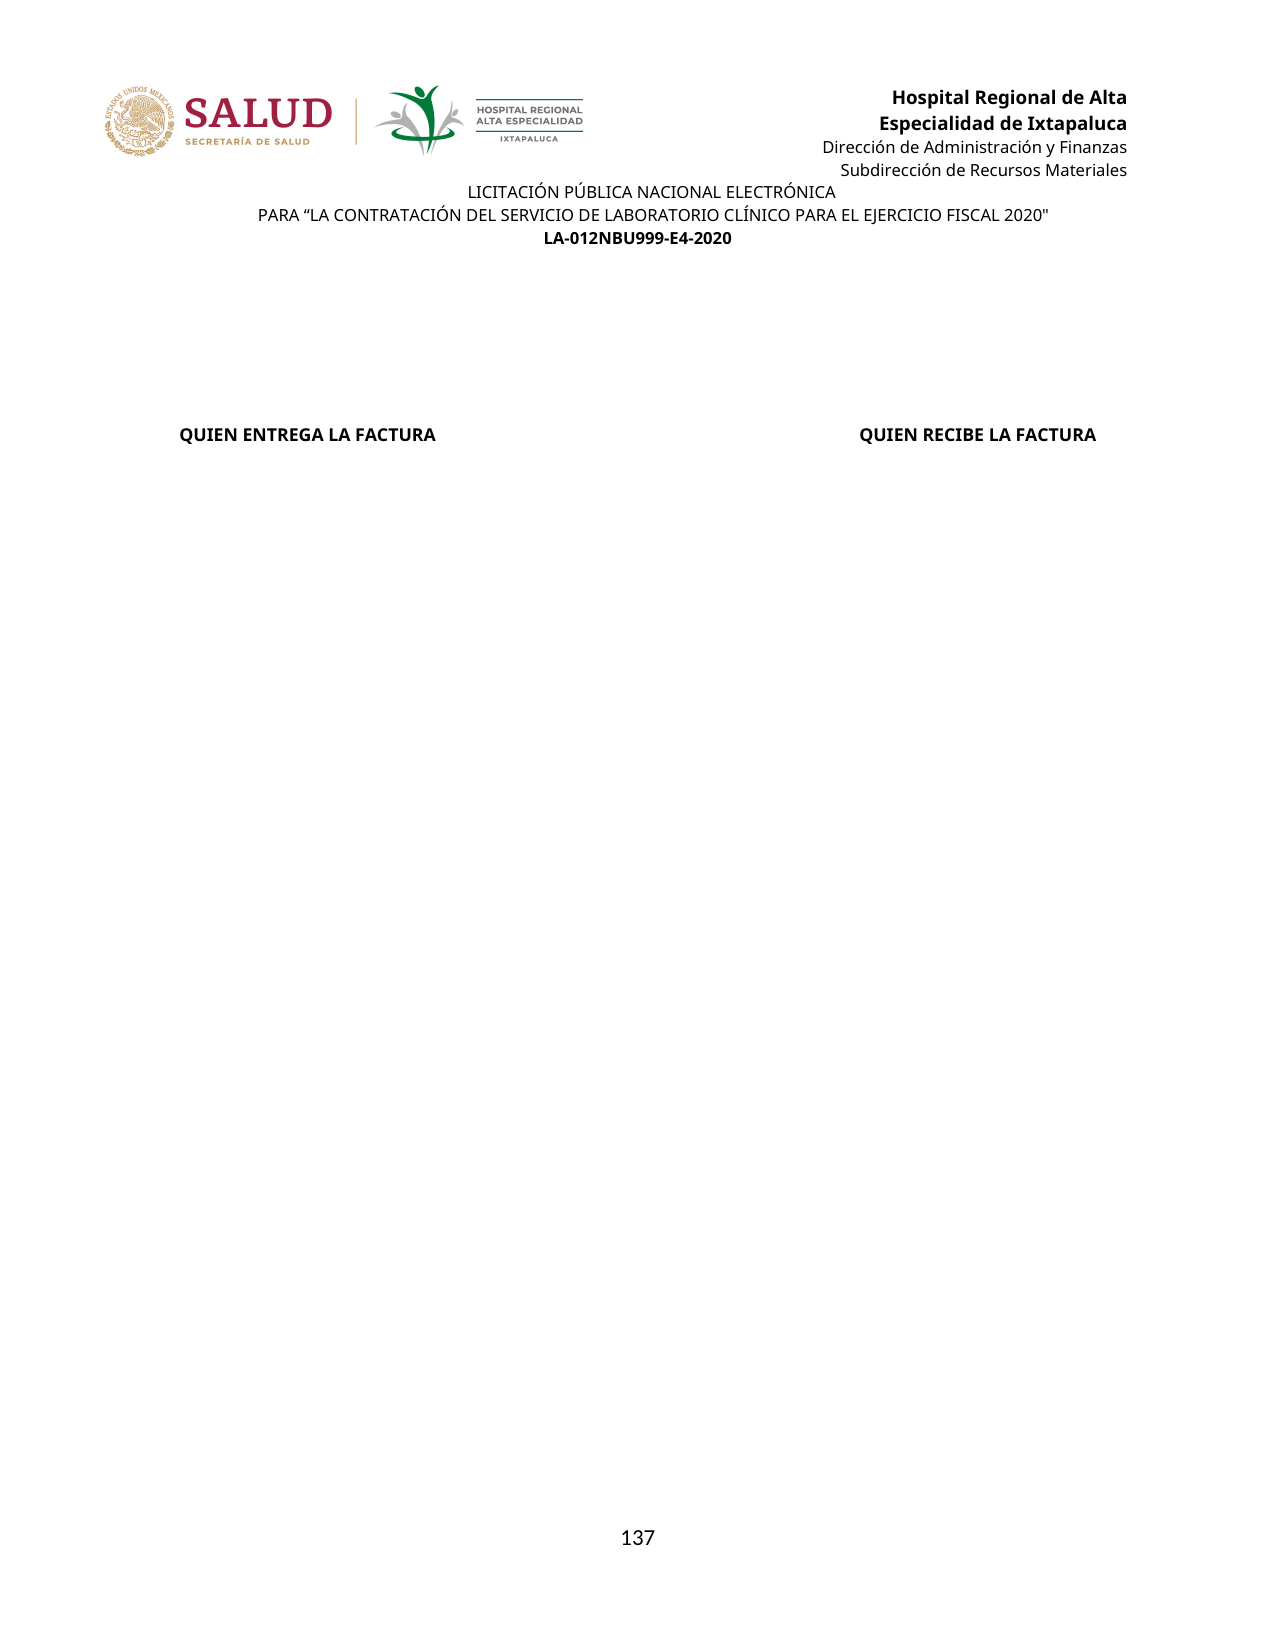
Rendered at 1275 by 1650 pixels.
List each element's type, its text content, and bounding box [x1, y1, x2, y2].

text QUIEN ENTREGA LA FACTURA QUIEN RECIBE LA FACTURA [148, 422, 1127, 446]
picture [78, 61, 625, 176]
